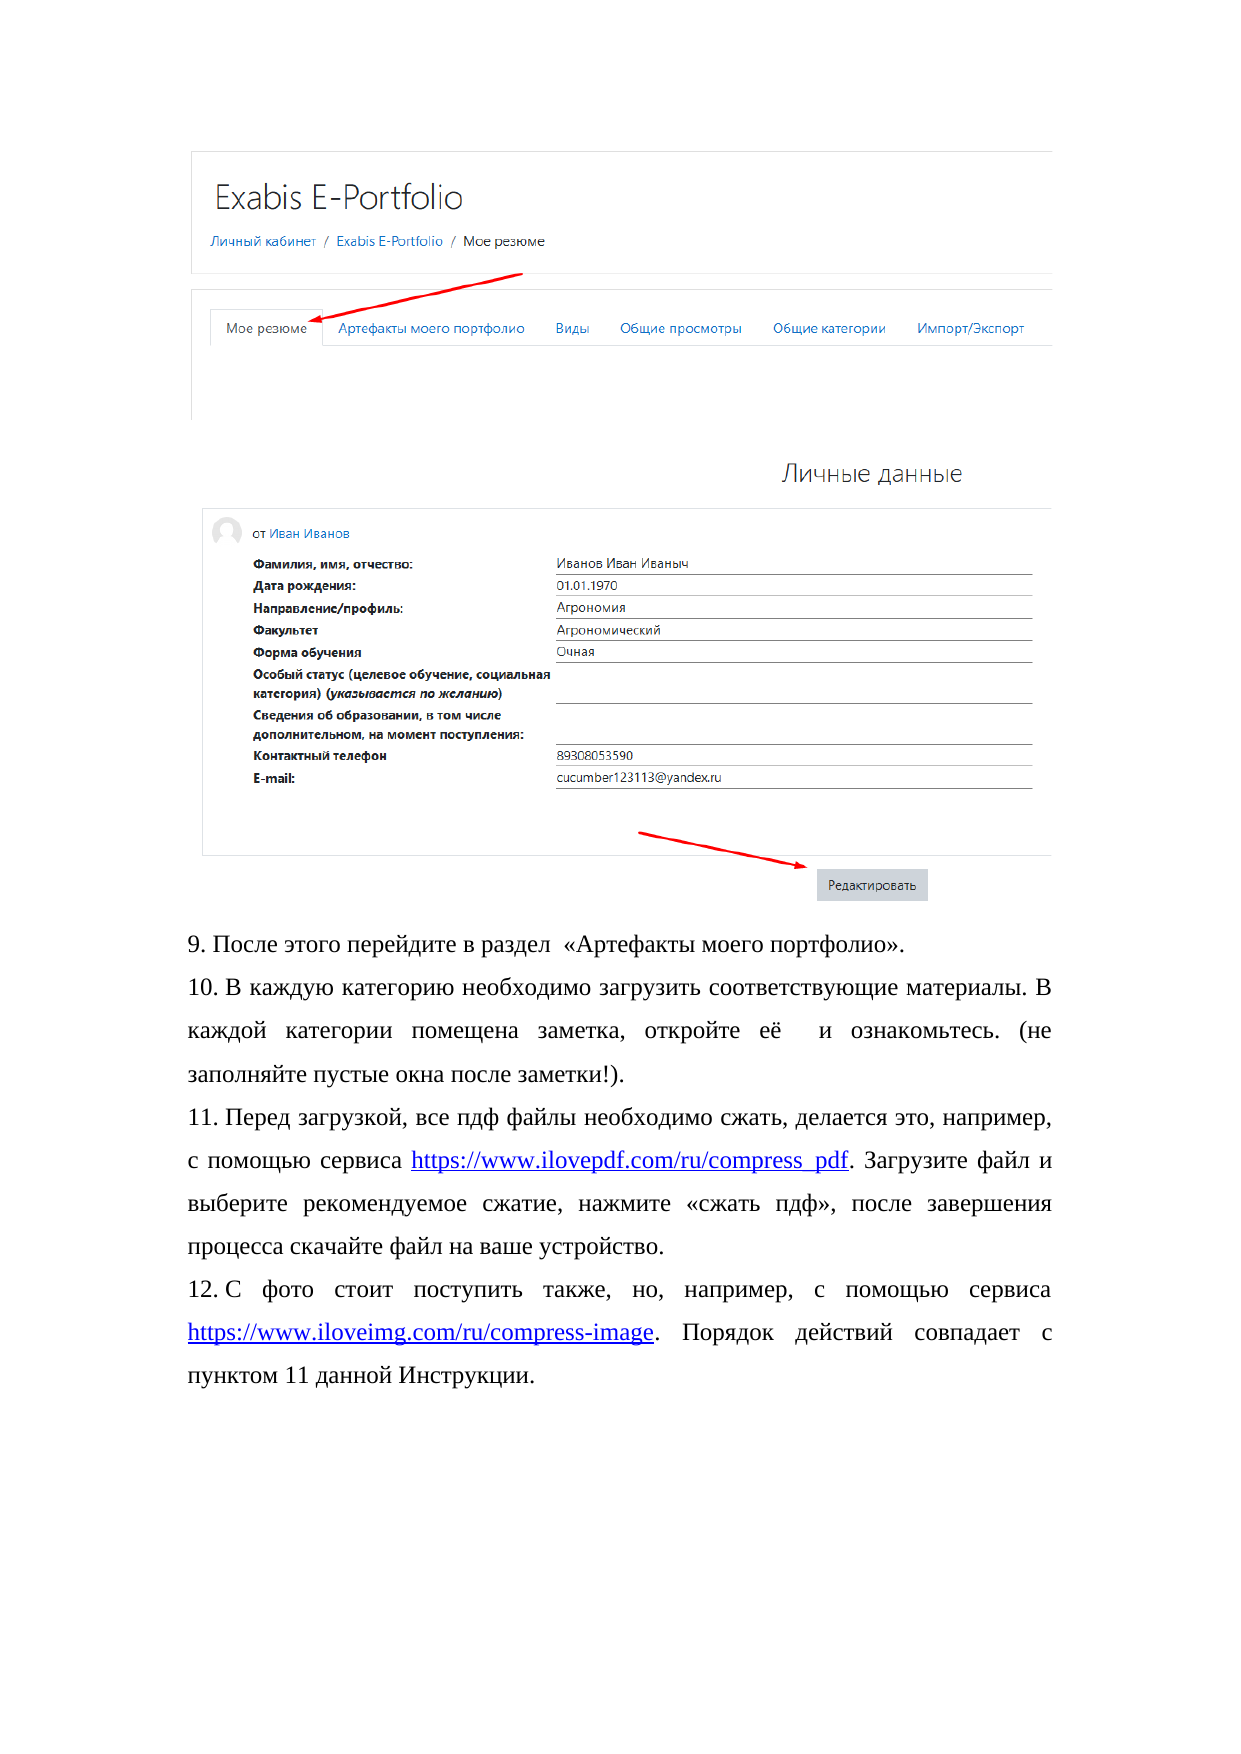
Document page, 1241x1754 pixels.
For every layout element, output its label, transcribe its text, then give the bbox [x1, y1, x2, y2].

list После этого перейдите в раздел «Артефакты моего портфолио». [187, 929, 1053, 958]
list Перед загрузкой, все пдф файлы необходимо сжать, делается это, например, с помощью сервиса https://www.ilovepdf.com/ru/compress_pdf. Загрузите файл и выберите рекомендуемое сжатие, нажмите «сжать пдф», после завершения процесса скачайте файл на ваше устройство. [187, 1102, 1053, 1260]
picture [187, 431, 1052, 917]
picture [187, 150, 1053, 420]
list В каждую категорию необходимо загрузить соответствующие материалы. В каждой категории помещена заметка, откройте её и ознакомьтесь. (не заполняйте пустые окна после заметки!). [187, 972, 1053, 1087]
list С фото стоит поступить также, но, например, с помощью сервиса https://www.iloveimg.com/ru/compress-image. Порядок действий совпадает с пунктом 11 данной Инструкции. [187, 1274, 1053, 1389]
